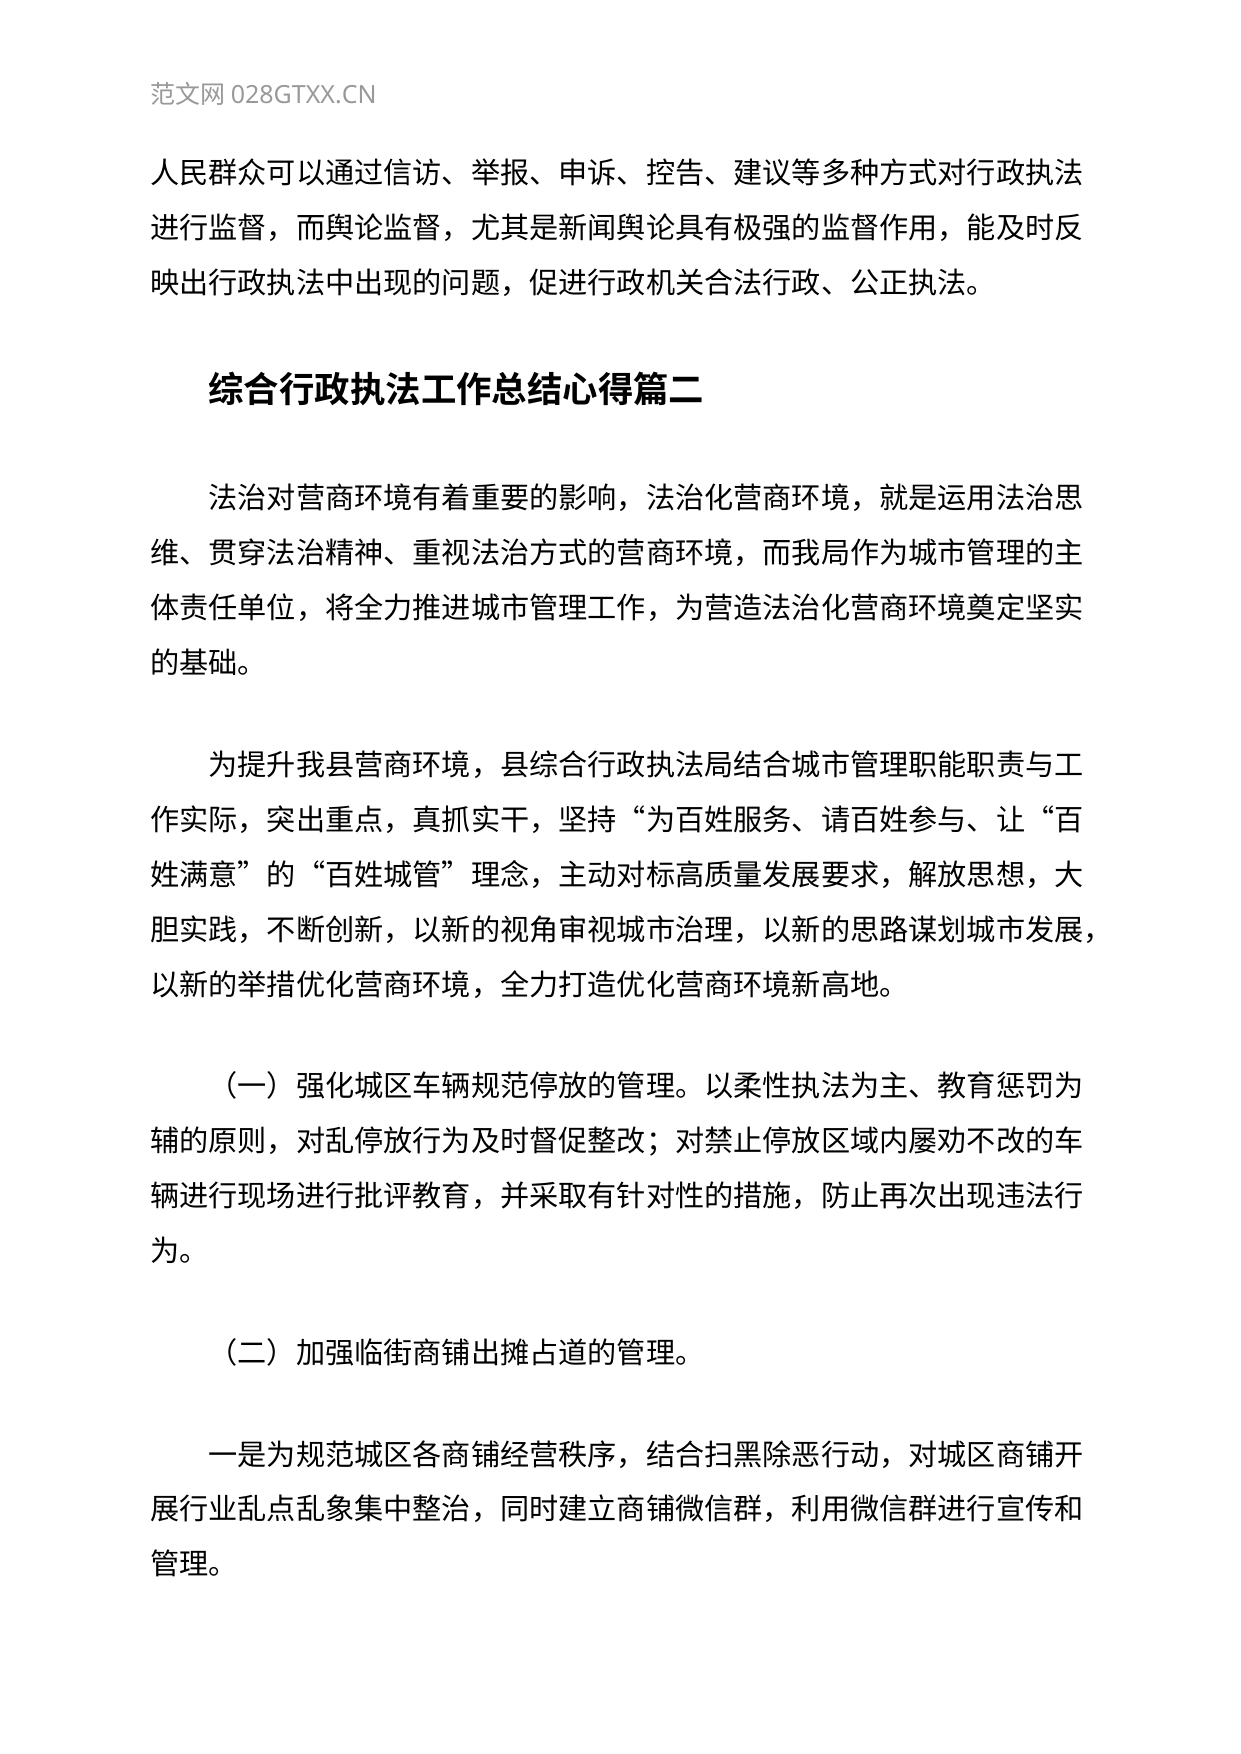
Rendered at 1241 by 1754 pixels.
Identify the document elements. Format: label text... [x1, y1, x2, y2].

text 一是为规范城区各商铺经营秩序，结合扫黑除恶行动，对城区商铺开展行业乱点乱象集中整治，同时建立商铺微信群，利用微信群进行宣传和管理。 [150, 1431, 1090, 1583]
text 法治对营商环境有着重要的影响，法治化营商环境，就是运用法治思维、贯穿法治精神、重视法治方式的营商环境，而我局作为城市管理的主体责任单位，将全力推进城市管理工作，为营造法治化营商环境奠定坚实的基础。 [150, 475, 1090, 682]
text 综合行政执法工作总结心得篇二 [150, 362, 1090, 413]
text 为提升我县营商环境，县综合行政执法局结合城市管理职能职责与工作实际，突出重点，真抓实干，坚持“为百姓服务、请百姓参与、让“百姓满意”的“百姓城管”理念，主动对标高质量发展要求，解放思想，大胆实践，不断创新，以新的视角审视城市治理，以新的思路谋划城市发展，以新的举措优化营商环境，全力打造优化营商环境新高地。 [150, 741, 1090, 1003]
text （二）加强临街商铺出摊占道的管理。 [150, 1329, 1090, 1372]
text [150, 150, 1090, 302]
text （一）强化城区车辆规范停放的管理。以柔性执法为主、教育惩罚为辅的原则，对乱停放行为及时督促整改；对禁止停放区域内屡劝不改的车辆进行现场进行批评教育，并采取有针对性的措施，防止再次出现违法行为。 [150, 1063, 1090, 1270]
